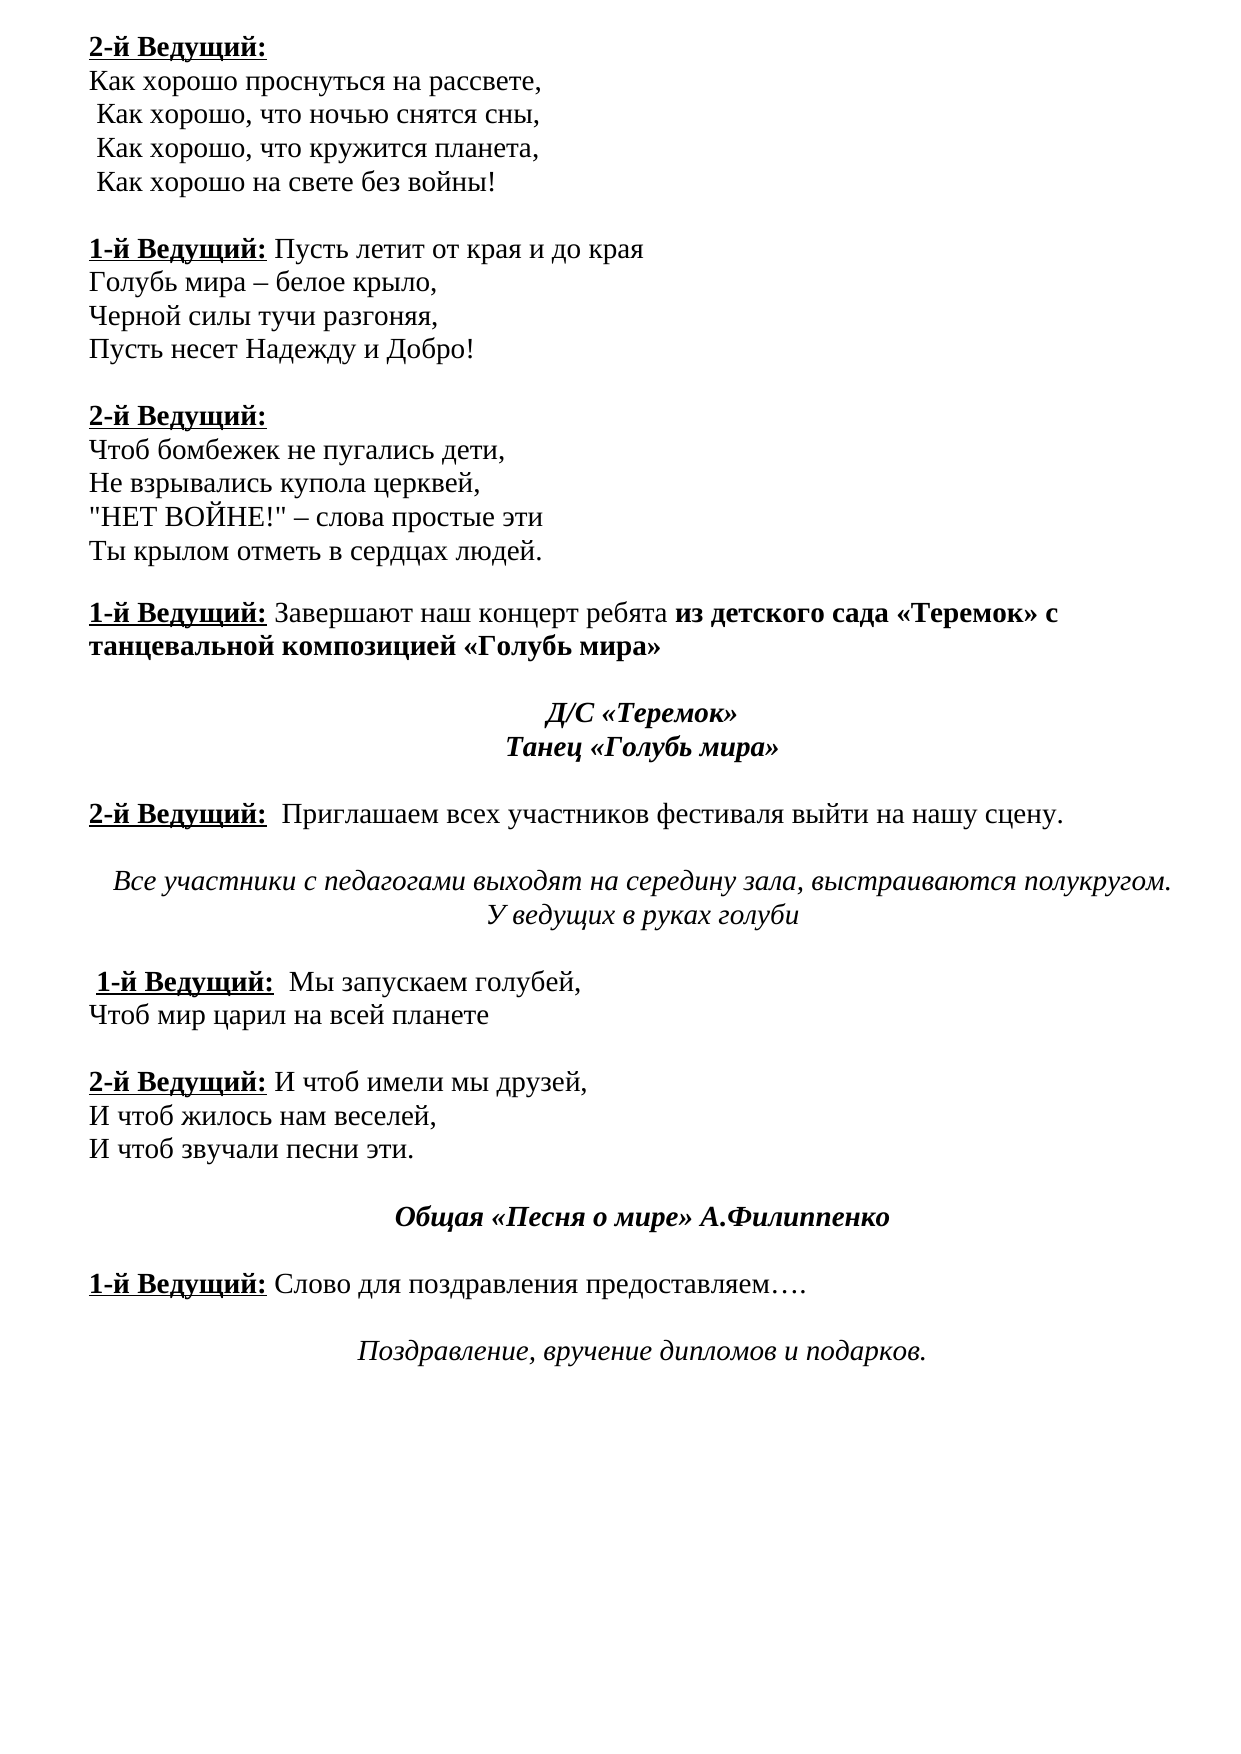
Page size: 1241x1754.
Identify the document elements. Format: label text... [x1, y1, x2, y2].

text Чтоб мир царил на всей планете [89, 997, 1196, 1031]
text Д/С «Теремок» [89, 696, 1196, 729]
text Как хорошо, что ночью снятся сны, [89, 97, 1196, 130]
text Чтоб бомбежек не пугались дети, Не взрывались купола церквей, "НЕТ ВОЙНЕ!" – слова простые эти Ты крылом отметь в сердцах людей. [89, 432, 1196, 595]
text 1-й Ведущий: Завершают наш концерт ребята из детского сада «Теремок» с танцевальной композицией «Голубь мира» [89, 595, 1196, 662]
text У ведущих в руках голуби [89, 897, 1196, 930]
text Поздравление, вручение дипломов и подарков. [89, 1333, 1196, 1366]
text 1-й Ведущий: Мы запускаем голубей, [89, 964, 1196, 997]
text 2-й Ведущий: [89, 29, 1196, 63]
text Как хорошо, что кружится планета, [89, 130, 1196, 164]
text Танец «Голубь мира» [89, 729, 1196, 763]
text 1-й Ведущий: Слово для поздравления предоставляем…. [89, 1266, 1196, 1299]
text Общая «Песня о мире» А.Филиппенко [89, 1199, 1196, 1232]
text И чтоб жилось нам веселей, [89, 1098, 1196, 1132]
text 1-й Ведущий: Пусть летит от края и до края Голубь мира – белое крыло, Черной силы тучи разгоняя, Пусть несет Надежду и Добро! 2-й Ведущий: [89, 231, 1196, 432]
text 2-й Ведущий: Приглашаем всех участников фестиваля выйти на нашу сцену. [89, 796, 1196, 830]
text Как хорошо проснуться на рассвете, [89, 63, 1196, 97]
text Как хорошо на свете без войны! [89, 164, 1196, 197]
text 2-й Ведущий: И чтоб имели мы друзей, [89, 1064, 1196, 1098]
text И чтоб звучали песни эти. [89, 1132, 1196, 1165]
text Все участники с педагогами выходят на середину зала, выстраиваются полукругом. [89, 863, 1196, 897]
